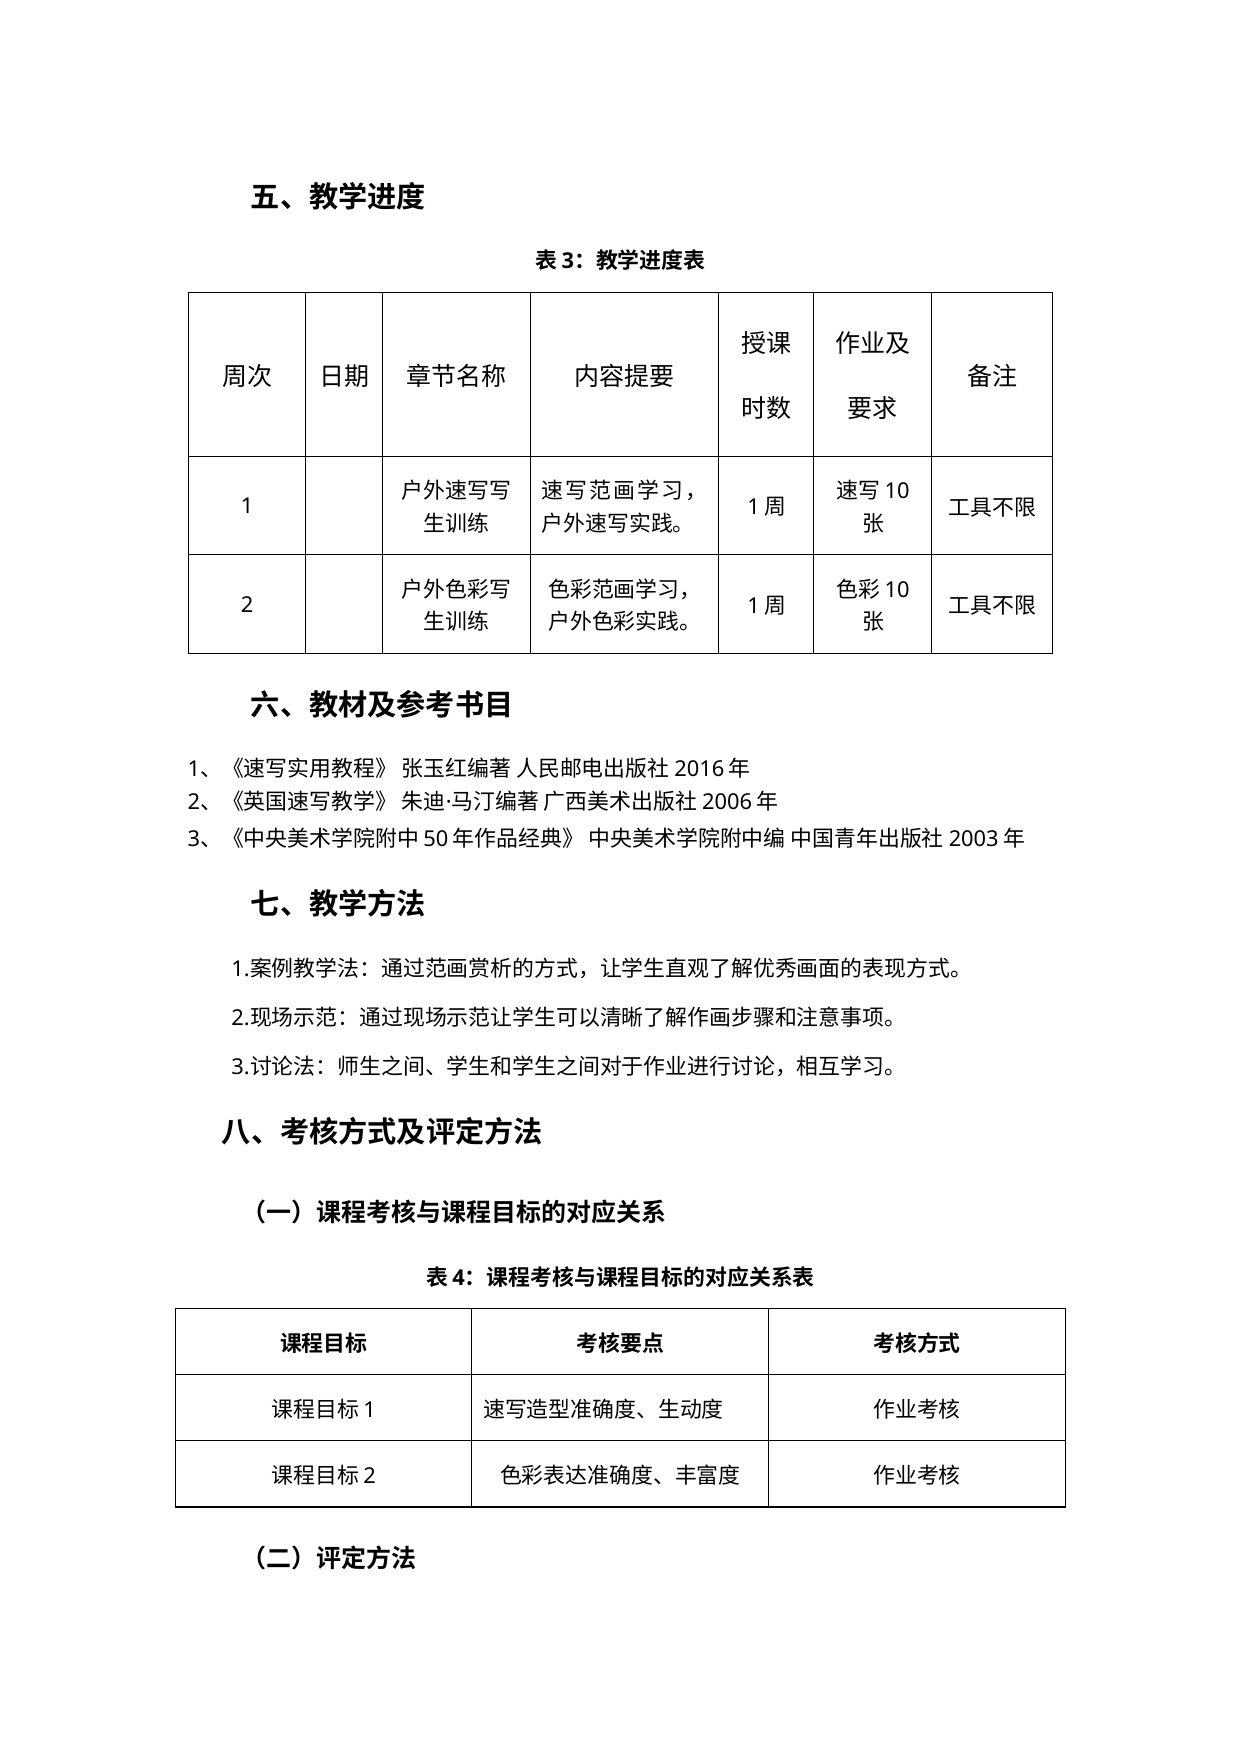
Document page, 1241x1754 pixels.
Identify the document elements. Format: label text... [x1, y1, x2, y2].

table_header 考核方式 [769, 1309, 1065, 1374]
table_header 作业及要求 [814, 293, 931, 456]
text 六、教材及参考书目 [187, 670, 1053, 735]
text 八、考核方式及评定方法 [187, 1097, 1053, 1162]
table_header 课程目标 [176, 1309, 471, 1374]
table_cell 作业考核 [769, 1375, 1065, 1440]
table_header 授课时数 [719, 293, 813, 456]
table_header 内容提要 [531, 293, 718, 456]
text （一）课程考核与课程目标的对应关系 [187, 1178, 1053, 1243]
table_cell 色彩表达准确度、丰富度 [472, 1441, 768, 1506]
table_header 周次 [189, 293, 305, 456]
table_cell 工具不限 [932, 555, 1052, 653]
table_cell 户外色彩写生训练 [383, 555, 530, 653]
table_cell 2 [189, 555, 305, 653]
text 表3：教学进度表 [187, 243, 1053, 276]
text （二）评定方法 [187, 1524, 1053, 1589]
table_cell 户外速写写生训练 [383, 457, 530, 554]
table_cell 速写范画学习，户外速写实践。 [531, 457, 718, 554]
text 3.讨论法：师生之间、学生和学生之间对于作业进行讨论，相互学习。 [187, 1048, 1053, 1081]
table_cell 课程目标1 [176, 1375, 471, 1440]
text 1.案例教学法：通过范画赏析的方式，让学生直观了解优秀画面的表现方式。 [187, 951, 1053, 983]
table_header 日期 [306, 293, 382, 456]
text 2.现场示范：通过现场示范让学生可以清晰了解作画步骤和注意事项。 [187, 999, 1053, 1032]
text 3、《中央美术学院附中50年作品经典》 中央美术学院附中编 中国青年出版社 2003年 [187, 821, 1053, 853]
text 七、教学方法 [187, 869, 1053, 934]
table_cell 1周 [719, 555, 813, 653]
table_cell 速写10张 [814, 457, 931, 554]
table_cell 色彩10张 [814, 555, 931, 653]
table_cell 工具不限 [932, 457, 1052, 554]
text 2、《英国速写教学》 朱迪·马汀编著 广西美术出版社 2006年 [187, 784, 1053, 816]
table_cell [306, 457, 382, 554]
table_header 考核要点 [472, 1309, 768, 1374]
table_cell 色彩范画学习，户外色彩实践。 [531, 555, 718, 653]
table_header 章节名称 [383, 293, 530, 456]
text 表4：课程考核与课程目标的对应关系表 [187, 1259, 1053, 1292]
table_cell [306, 555, 382, 653]
table_cell 作业考核 [769, 1441, 1065, 1506]
table_cell 速写造型准确度、生动度 [472, 1375, 768, 1440]
table_cell 课程目标2 [176, 1441, 471, 1506]
text 五、教学进度 [187, 162, 1053, 227]
table_header 备注 [932, 293, 1052, 456]
table_cell 1周 [719, 457, 813, 554]
table_cell 1 [189, 457, 305, 554]
text 1、《速写实用教程》 张玉红编著 人民邮电出版社 2016年 [187, 751, 1053, 784]
